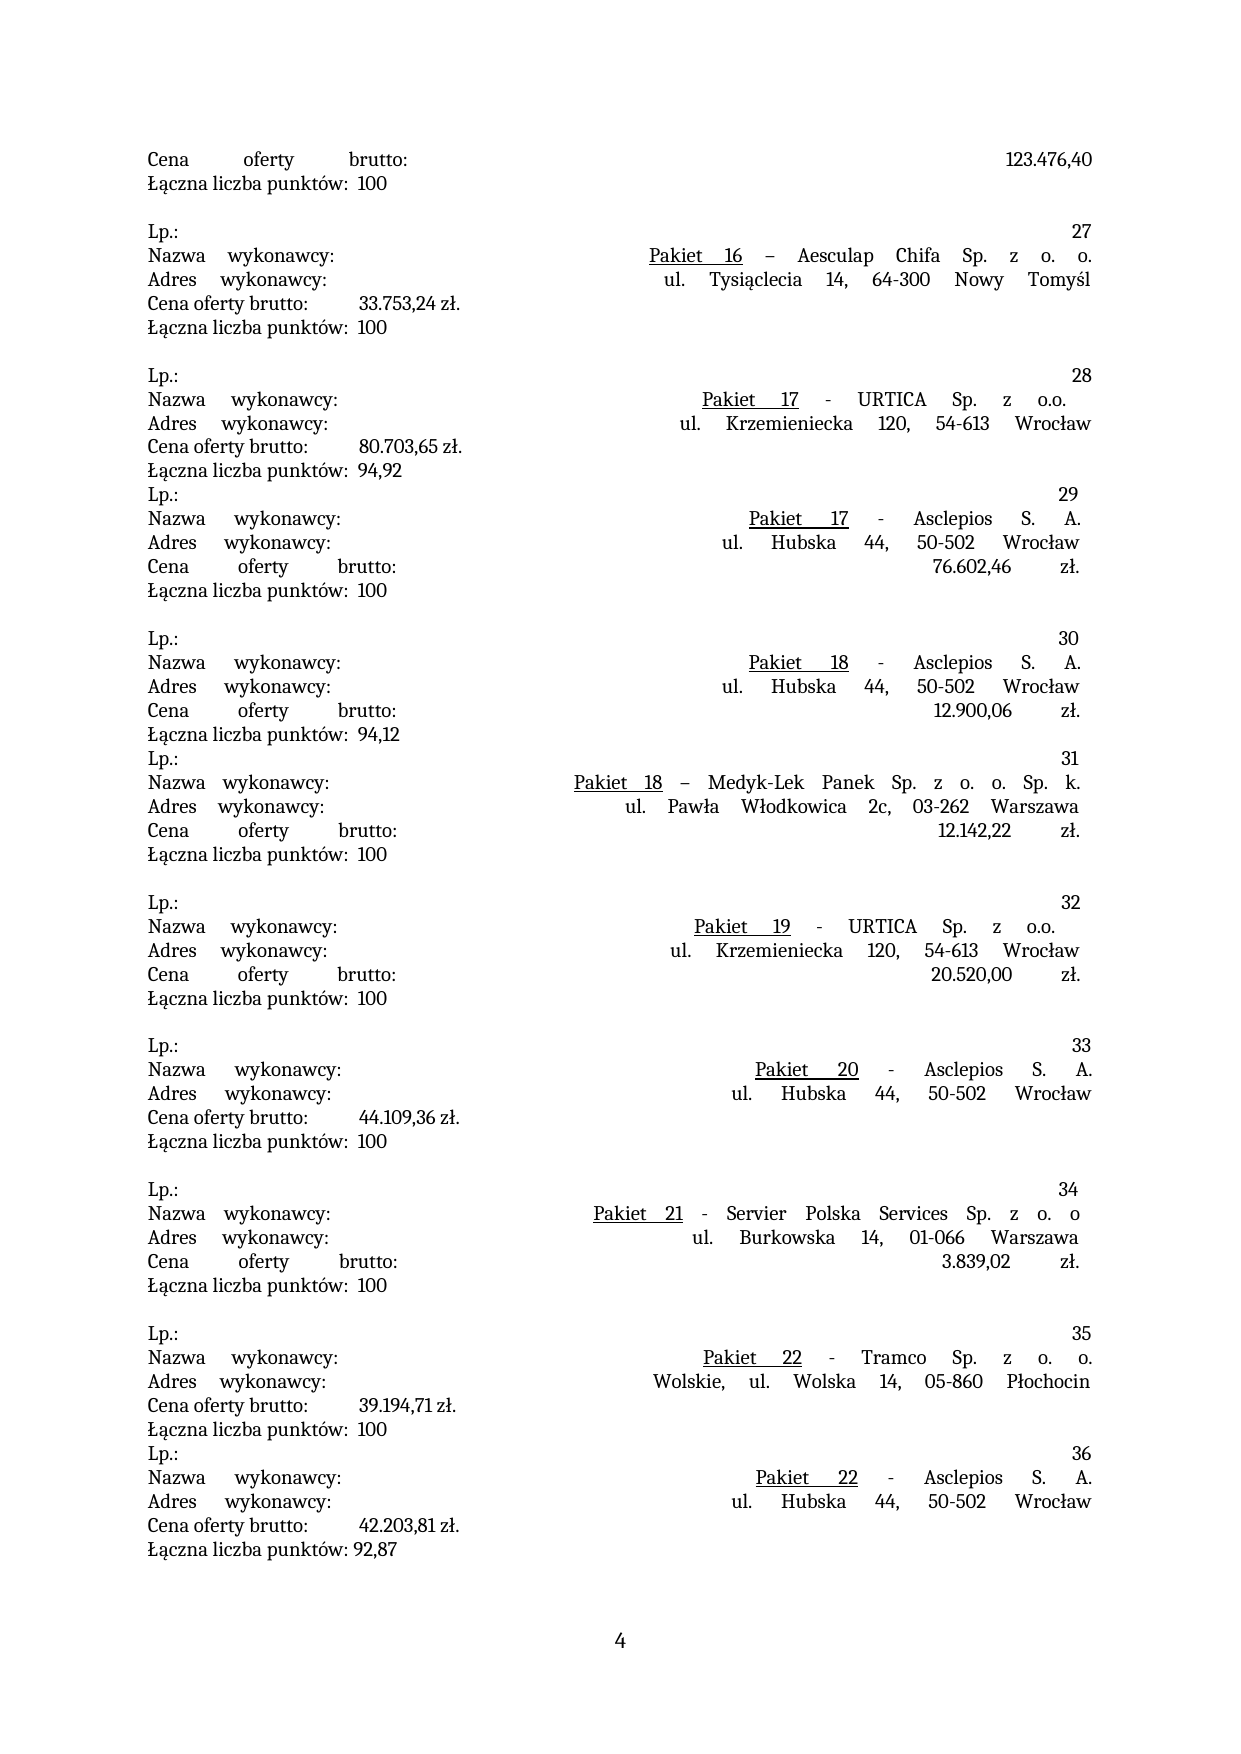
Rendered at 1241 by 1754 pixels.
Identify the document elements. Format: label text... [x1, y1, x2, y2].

text Lp.: 29 Nazwa wykonawcy: Pakiet 17 - Asclepios S. A. Adres wykonawcy: ul. Hubska 44, 50-502 Wrocław Cena oferty brutto: 76.602,46 zł. Łączna liczba punktów: 100 [148, 483, 1081, 603]
text Lp.: 30 Nazwa wykonawcy: Pakiet 18 - Asclepios S. A. Adres wykonawcy: ul. Hubska 44, 50-502 Wrocław Cena oferty brutto: 12.900,06 zł. Łączna liczba punktów: 94,12 [148, 627, 1081, 747]
text Lp.: 31 Nazwa wykonawcy: Pakiet 18 – Medyk-Lek Panek Sp. z o. o. Sp. k. Adres wykonawcy: ul. Pawła Włodkowica 2c, 03-262 Warszawa Cena oferty brutto: 12.142,22 zł. Łączna liczba punktów: 100 [148, 747, 1081, 866]
text Łączna liczba punktów: 92,87 [148, 1537, 1081, 1561]
text Łączna liczba punktów: 94,92 [148, 459, 1081, 483]
text Łączna liczba punktów: 100 [148, 315, 1081, 339]
text Lp.: 33 Nazwa wykonawcy: Pakiet 20 - Asclepios S. A. Adres wykonawcy: ul. Hubska 44, 50-502 Wrocław Cena oferty brutto: 44.109,36 zł. [148, 1034, 1093, 1130]
text Lp.: 27 Nazwa wykonawcy: Pakiet 16 – Aesculap Chifa Sp. z o. o. Adres wykonawcy: ul. Tysiąclecia 14, 64-300 Nowy Tomyśl Cena oferty brutto: 33.753,24 zł. [148, 219, 1093, 315]
text Łączna liczba punktów: 100 [148, 1130, 1093, 1154]
text Lp.: 36 Nazwa wykonawcy: Pakiet 22 - Asclepios S. A. Adres wykonawcy: ul. Hubska 44, 50-502 Wrocław Cena oferty brutto: 42.203,81 zł. [148, 1441, 1093, 1537]
text Lp.: 32 Nazwa wykonawcy: Pakiet 19 - URTICA Sp. z o.o. Adres wykonawcy: ul. Krzemieniecka 120, 54-613 Wrocław Cena oferty brutto: 20.520,00 zł. Łączna liczba punktów: 100 [148, 890, 1081, 1010]
text Łączna liczba punktów: 100 [148, 1417, 1081, 1441]
text Lp.: 35 Nazwa wykonawcy: Pakiet 22 - Tramco Sp. z o. o. Adres wykonawcy: Wolskie, ul. Wolska 14, 05-860 Płochocin Cena oferty brutto: 39.194,71 zł. [148, 1322, 1093, 1417]
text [148, 148, 1093, 196]
text Lp.: 34 Nazwa wykonawcy: Pakiet 21 - Servier Polska Services Sp. z o. o Adres wykonawcy: ul. Burkowska 14, 01-066 Warszawa Cena oferty brutto: 3.839,02 zł. Łączna liczba punktów: 100 [148, 1178, 1081, 1298]
text Lp.: 28 Nazwa wykonawcy: Pakiet 17 - URTICA Sp. z o.o. Adres wykonawcy: ul. Krzemieniecka 120, 54-613 Wrocław Cena oferty brutto: 80.703,65 zł. [148, 363, 1093, 459]
